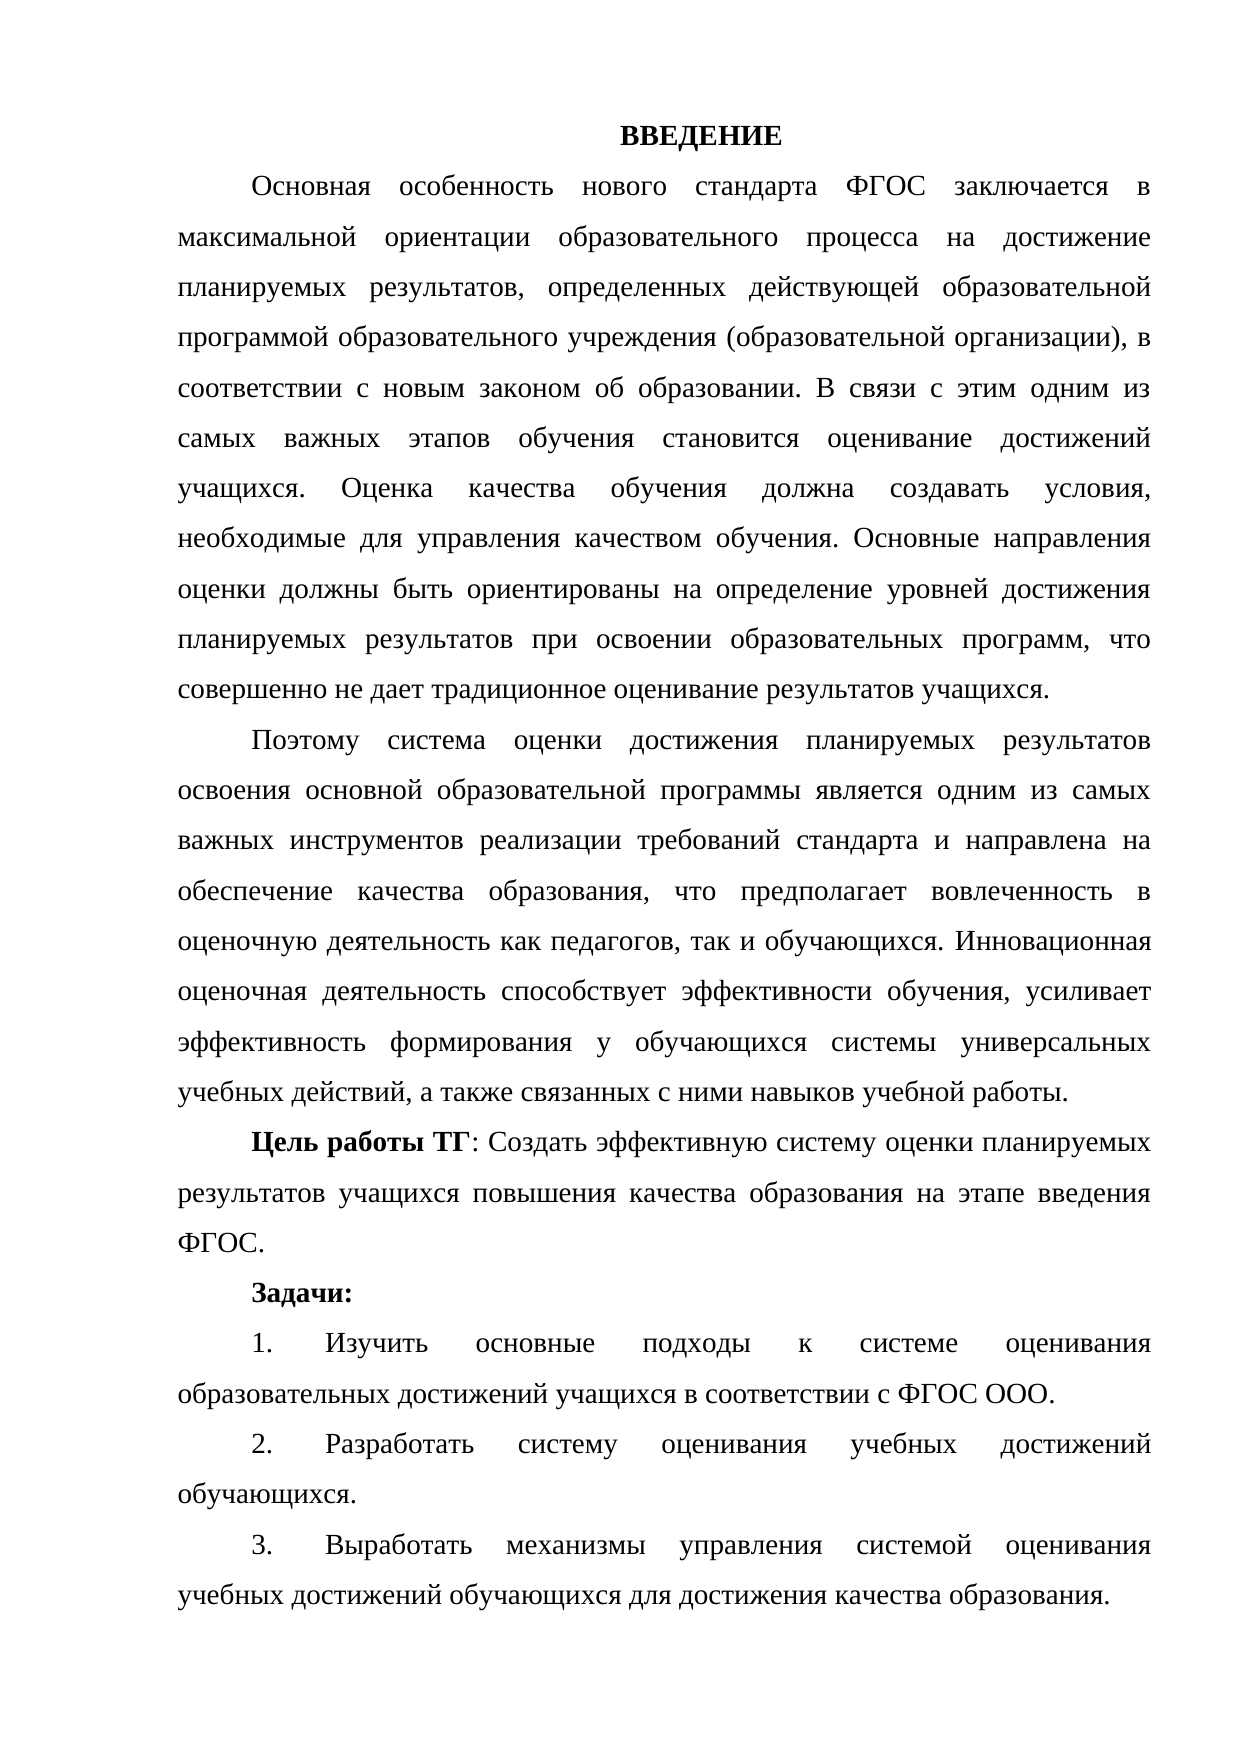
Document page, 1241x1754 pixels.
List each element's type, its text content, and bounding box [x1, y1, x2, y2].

list Разработать систему оценивания учебных достижений обучающихся. [177, 1426, 1152, 1510]
text ВВЕДЕНИЕ [177, 118, 1152, 152]
text Основная особенность нового стандарта ФГОС заключается в максимальной ориентации образовательного процесса на достижение планируемых результатов, определенных действующей образовательной программой образовательного учреждения (образовательной организации), в соответствии с новым законом об образовании. В связи с этим одним из самых важных этапов обучения становится оценивание достижений учащихся. Оценка качества обучения должна создавать условия, необходимые для управления качеством обучения. Основные направления оценки должны быть ориентированы на определение уровней достижения планируемых результатов при освоении образовательных программ, что совершенно не дает традиционное оценивание результатов учащихся. [177, 168, 1152, 705]
text Задачи: [177, 1275, 1152, 1309]
list Выработать механизмы управления системой оценивания учебных достижений обучающихся для достижения качества образования. [177, 1527, 1152, 1611]
list Изучить основные подходы к системе оценивания образовательных достижений учащихся в соответствии с ФГОС ООО. [177, 1326, 1152, 1409]
text Цель работы ТГ: Создать эффективную систему оценки планируемых результатов учащихся повышения качества образования на этапе введения ФГОС. [177, 1124, 1152, 1258]
text Поэтому система оценки достижения планируемых результатов освоения основной образовательной программы является одним из самых важных инструментов реализации требований стандарта и направлена на обеспечение качества образования, что предполагает вовлеченность в оценочную деятельность как педагогов, так и обучающихся. Инновационная оценочная деятельность способствует эффективности обучения, усиливает эффективность формирования у обучающихся системы универсальных учебных действий, а также связанных с ними навыков учебной работы. [177, 722, 1152, 1108]
